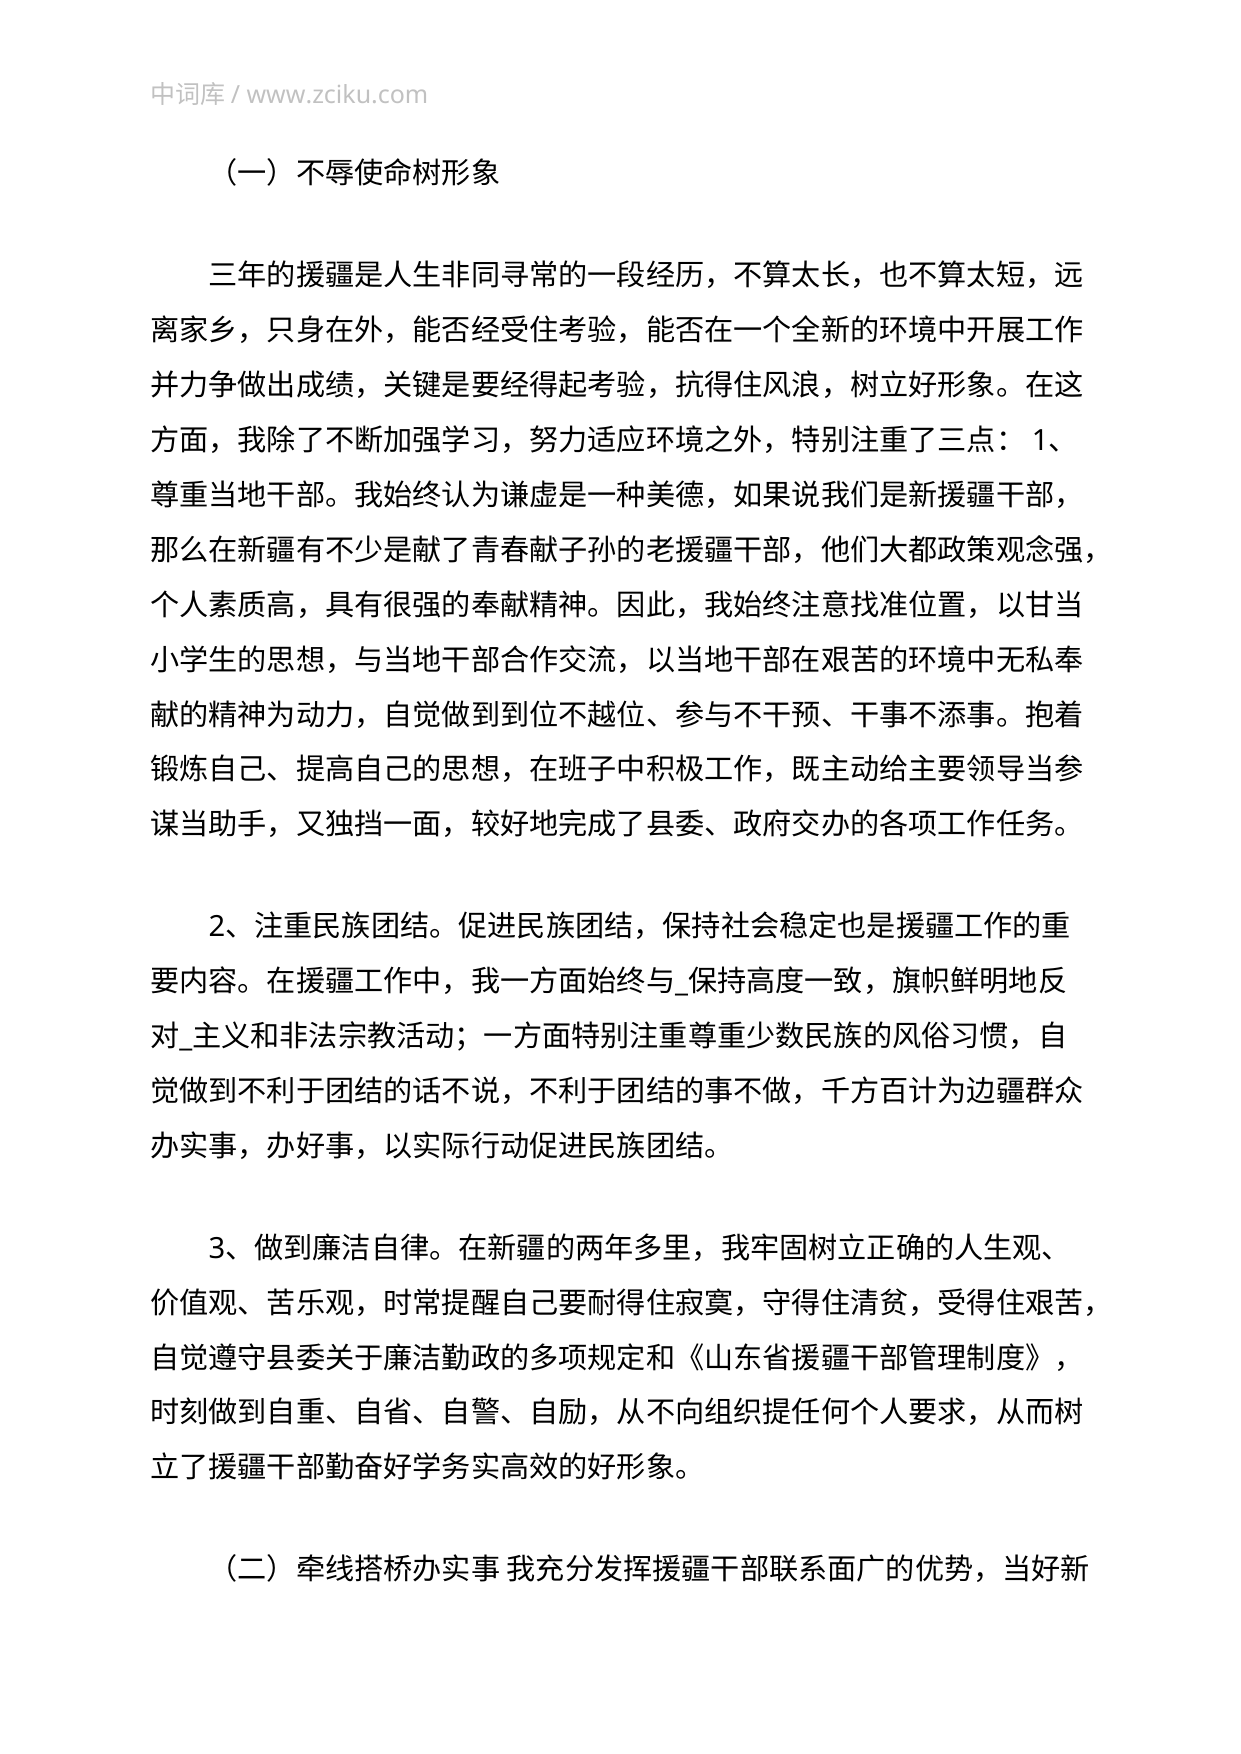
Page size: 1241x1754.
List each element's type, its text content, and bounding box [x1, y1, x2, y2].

text （一）不辱使命树形象 [150, 150, 1090, 192]
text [150, 1546, 1090, 1588]
text 三年的援疆是人生非同寻常的一段经历，不算太长，也不算太短，远离家乡，只身在外，能否经受住考验，能否在一个全新的环境中开展工作并力争做出成绩，关键是要经得起考验，抗得住风浪，树立好形象。在这方面，我除了不断加强学习，努力适应环境之外，特别注重了三点： 1、尊重当地干部。我始终认为谦虚是一种美德，如果说我们是新援疆干部，那么在新疆有不少是献了青春献子孙的老援疆干部，他们大都政策观念强，个人素质高，具有很强的奉献精神。因此，我始终注意找准位置，以甘当小学生的思想，与当地干部合作交流，以当地干部在艰苦的环境中无私奉献的精神为动力，自觉做到到位不越位、参与不干预、干事不添事。抱着锻炼自己、提高自己的思想，在班子中积极工作，既主动给主要领导当参谋当助手，又独挡一面，较好地完成了县委、政府交办的各项工作任务。 [150, 252, 1090, 843]
text 3、做到廉洁自律。在新疆的两年多里，我牢固树立正确的人生观、价值观、苦乐观，时常提醒自己要耐得住寂寞，守得住清贫，受得住艰苦，自觉遵守县委关于廉洁勤政的多项规定和《山东省援疆干部管理制度》，时刻做到自重、自省、自警、自励，从不向组织提任何个人要求，从而树立了援疆干部勤奋好学务实高效的好形象。 [150, 1224, 1090, 1486]
text 2、注重民族团结。促进民族团结，保持社会稳定也是援疆工作的重要内容。在援疆工作中，我一方面始终与_保持高度一致，旗帜鲜明地反对_主义和非法宗教活动；一方面特别注重尊重少数民族的风俗习惯，自觉做到不利于团结的话不说，不利于团结的事不做，千方百计为边疆群众办实事，办好事，以实际行动促进民族团结。 [150, 903, 1090, 1165]
